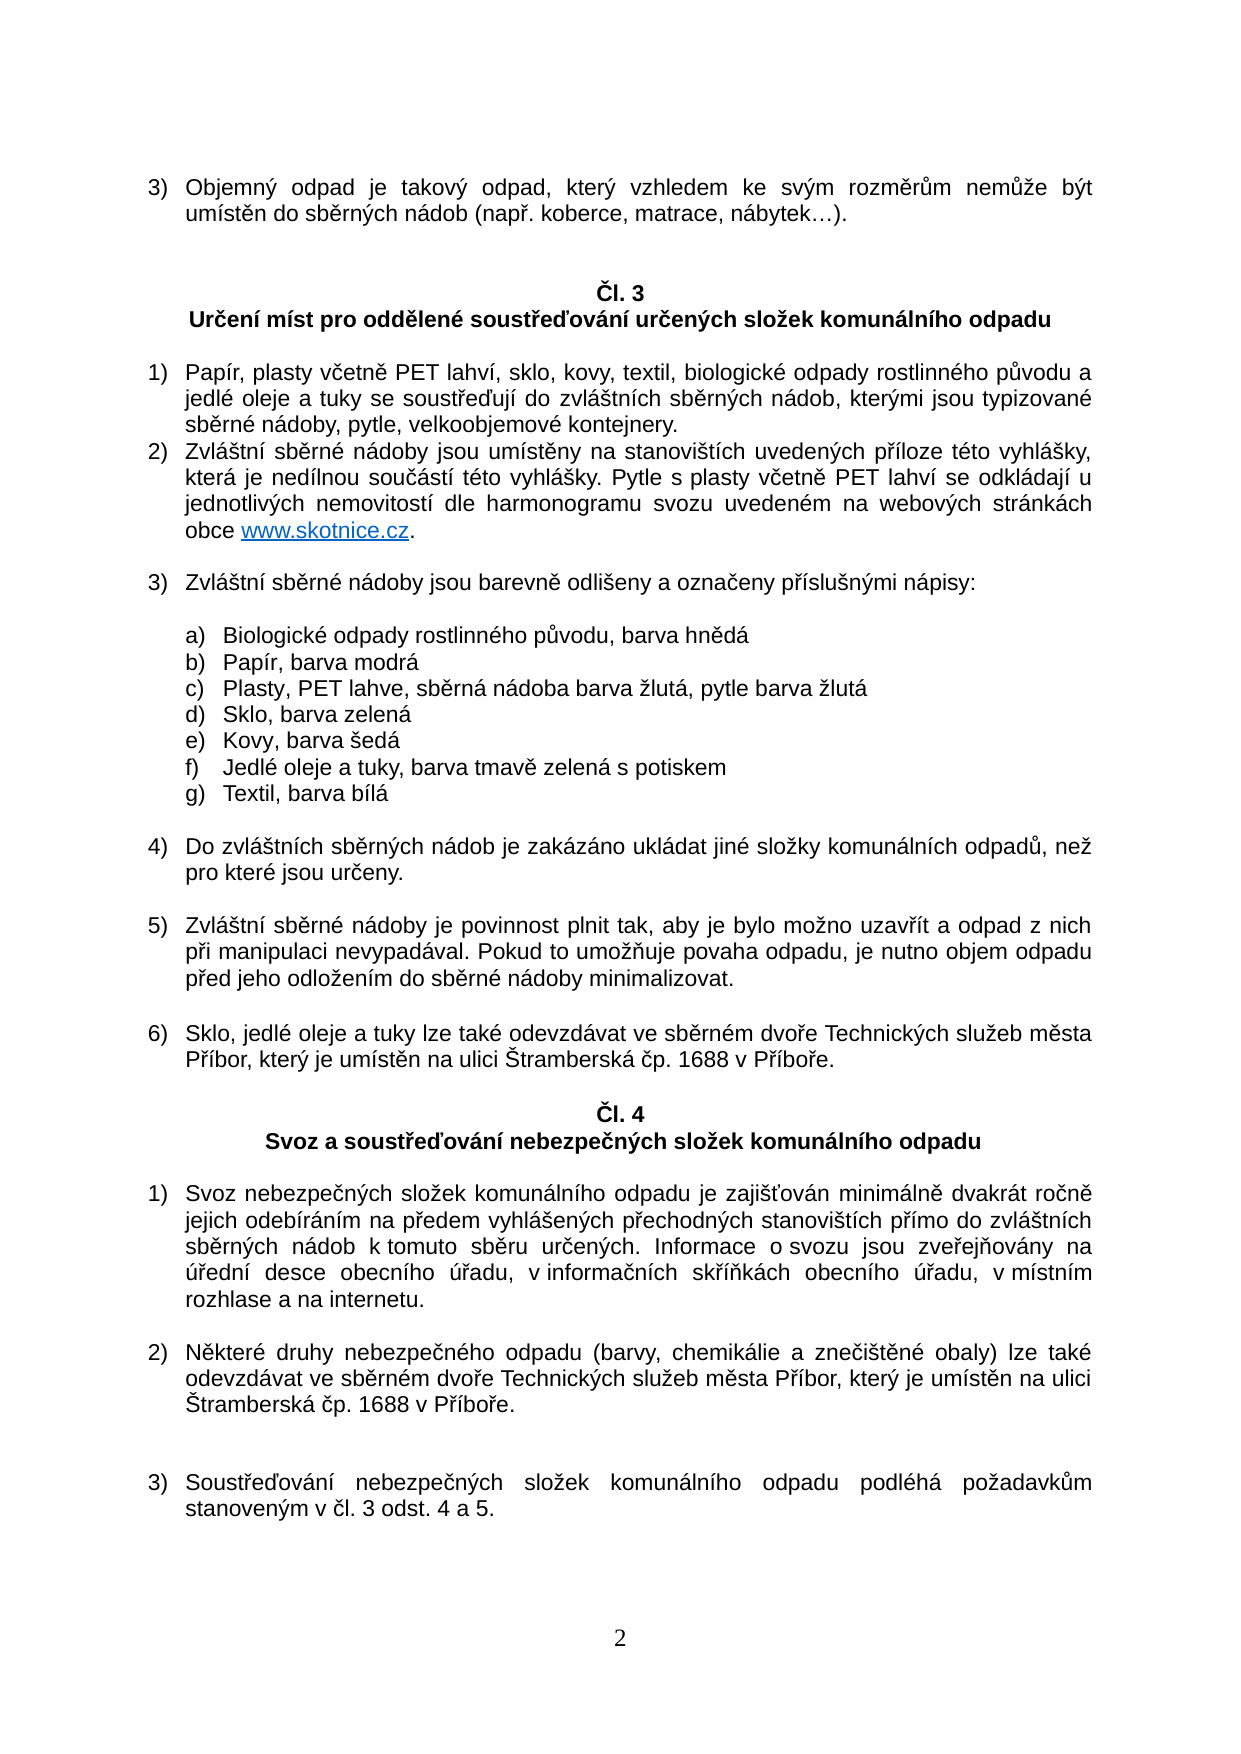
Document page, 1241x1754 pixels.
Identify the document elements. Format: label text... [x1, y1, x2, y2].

list Jedlé oleje a tuky, barva tmavě zelená s potiskem [185, 754, 1092, 780]
list Sklo, barva zelená [185, 701, 1092, 727]
list Sklo, jedlé oleje a tuky lze také odevzdávat ve sběrném dvoře Technických služeb města Příbor, který je umístěn na ulici Štramberská čp. 1688 v Příboře. [148, 1020, 1092, 1072]
list Kovy, barva šedá [185, 727, 1092, 754]
list Zvláštní sběrné nádoby je povinnost plnit tak, aby je bylo možno uzavřít a odpad z nich při manipulaci nevypadával. Pokud to umožňuje povaha odpadu, je nutno objem odpadu před jeho odložením do sběrné nádoby minimalizovat. [148, 912, 1092, 991]
list Papír, plasty včetně PET lahví, sklo, kovy, textil, biologické odpady rostlinného původu a jedlé oleje a tuky se soustřeďují do zvláštních sběrných nádob, kterými jsou typizované sběrné nádoby, pytle, velkoobjemové kontejnery. [148, 358, 1092, 438]
text Čl. 3 [148, 279, 1092, 306]
list Zvláštní sběrné nádoby jsou barevně odlišeny a označeny příslušnými nápisy: [148, 569, 1092, 596]
list Textil, barva bílá [185, 780, 1092, 807]
list Do zvláštních sběrných nádob je zakázáno ukládat jiné složky komunálních odpadů, než pro které jsou určeny. [148, 833, 1092, 886]
subtitle Čl. 4 [148, 1101, 1092, 1128]
subtitle Svoz a soustřeďování nebezpečných složek komunálního odpadu [148, 1128, 1092, 1154]
text Určení míst pro oddělené soustřeďování určených složek komunálního odpadu [148, 306, 1092, 332]
list Svoz nebezpečných složek komunálního odpadu je zajišťován minimálně dvakrát ročně jejich odebíráním na předem vyhlášených přechodných stanovištích přímo do zvláštních sběrných nádob k tomuto sběru určených. Informace o svozu jsou zveřejňovány na úřední desce obecního úřadu, v informačních skříňkách obecního úřadu, v místním rozhlase a na internetu. [148, 1180, 1092, 1312]
list Soustřeďování nebezpečných složek komunálního odpadu podléhá požadavkům stanoveným v čl. 3 odst. 4 a 5. [148, 1468, 1092, 1521]
list Objemný odpad je takový odpad, který vzhledem ke svým rozměrům nemůže být umístěn do sběrných nádob (např. koberce, matrace, nábytek…). [148, 174, 1092, 227]
list Papír, barva modrá [185, 648, 1092, 675]
list Plasty, PET lahve, sběrná nádoba barva žlutá, pytle barva žlutá [185, 675, 1092, 701]
list Zvláštní sběrné nádoby jsou umístěny na stanovištích uvedených příloze této vyhlášky, která je nedílnou součástí této vyhlášky. Pytle s plasty včetně PET lahví se odkládají u jednotlivých nemovitostí dle harmonogramu svozu uvedeném na webových stránkách obce www.skotnice.cz. [148, 438, 1092, 543]
list Některé druhy nebezpečného odpadu (barvy, chemikálie a znečištěné obaly) lze také odevzdávat ve sběrném dvoře Technických služeb města Příbor, který je umístěn na ulici Štramberská čp. 1688 v Příboře. [148, 1338, 1092, 1417]
list Biologické odpady rostlinného původu, barva hnědá [185, 622, 1092, 648]
